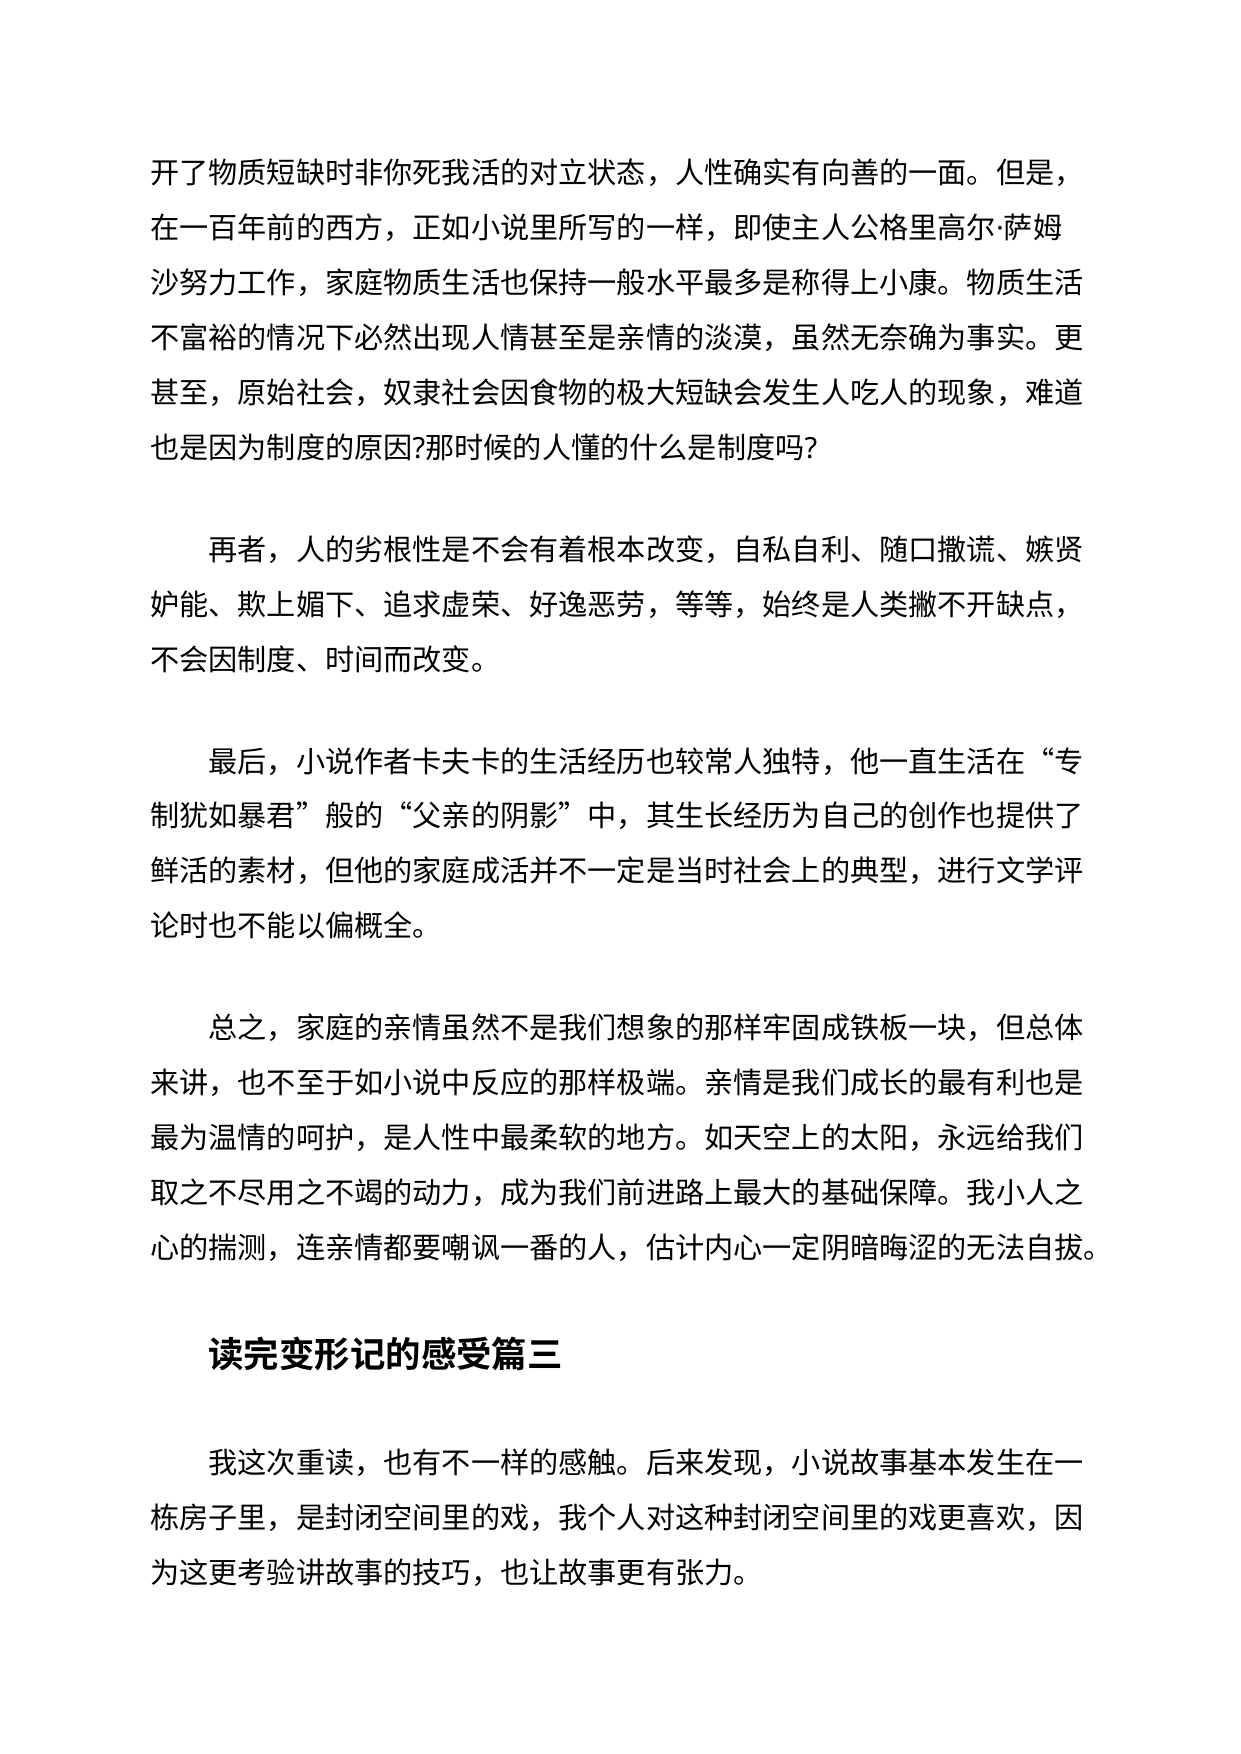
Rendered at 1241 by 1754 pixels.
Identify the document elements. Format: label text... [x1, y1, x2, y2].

text 我这次重读，也有不一样的感触。后来发现，小说故事基本发生在一栋房子里，是封闭空间里的戏，我个人对这种封闭空间里的戏更喜欢，因为这更考验讲故事的技巧，也让故事更有张力。 [150, 1439, 1090, 1591]
text 总之，家庭的亲情虽然不是我们想象的那样牢固成铁板一块，但总体来讲，也不至于如小说中反应的那样极端。亲情是我们成长的最有利也是最为温情的呵护，是人性中最柔软的地方。如天空上的太阳，永远给我们取之不尽用之不竭的动力，成为我们前进路上最大的基础保障。我小人之心的揣测，连亲情都要嘲讽一番的人，估计内心一定阴暗晦涩的无法自拔。 [150, 1004, 1090, 1266]
text 再者，人的劣根性是不会有着根本改变，自私自利、随口撒谎、嫉贤妒能、欺上媚下、追求虚荣、好逸恶劳，等等，始终是人类撇不开缺点，不会因制度、时间而改变。 [150, 527, 1090, 679]
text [150, 150, 1090, 467]
text 读完变形记的感受篇三 [150, 1326, 1090, 1377]
text 最后，小说作者卡夫卡的生活经历也较常人独特，他一直生活在“专制犹如暴君”般的“父亲的阴影”中，其生长经历为自己的创作也提供了鲜活的素材，但他的家庭成活并不一定是当时社会上的典型，进行文学评论时也不能以偏概全。 [150, 738, 1090, 945]
